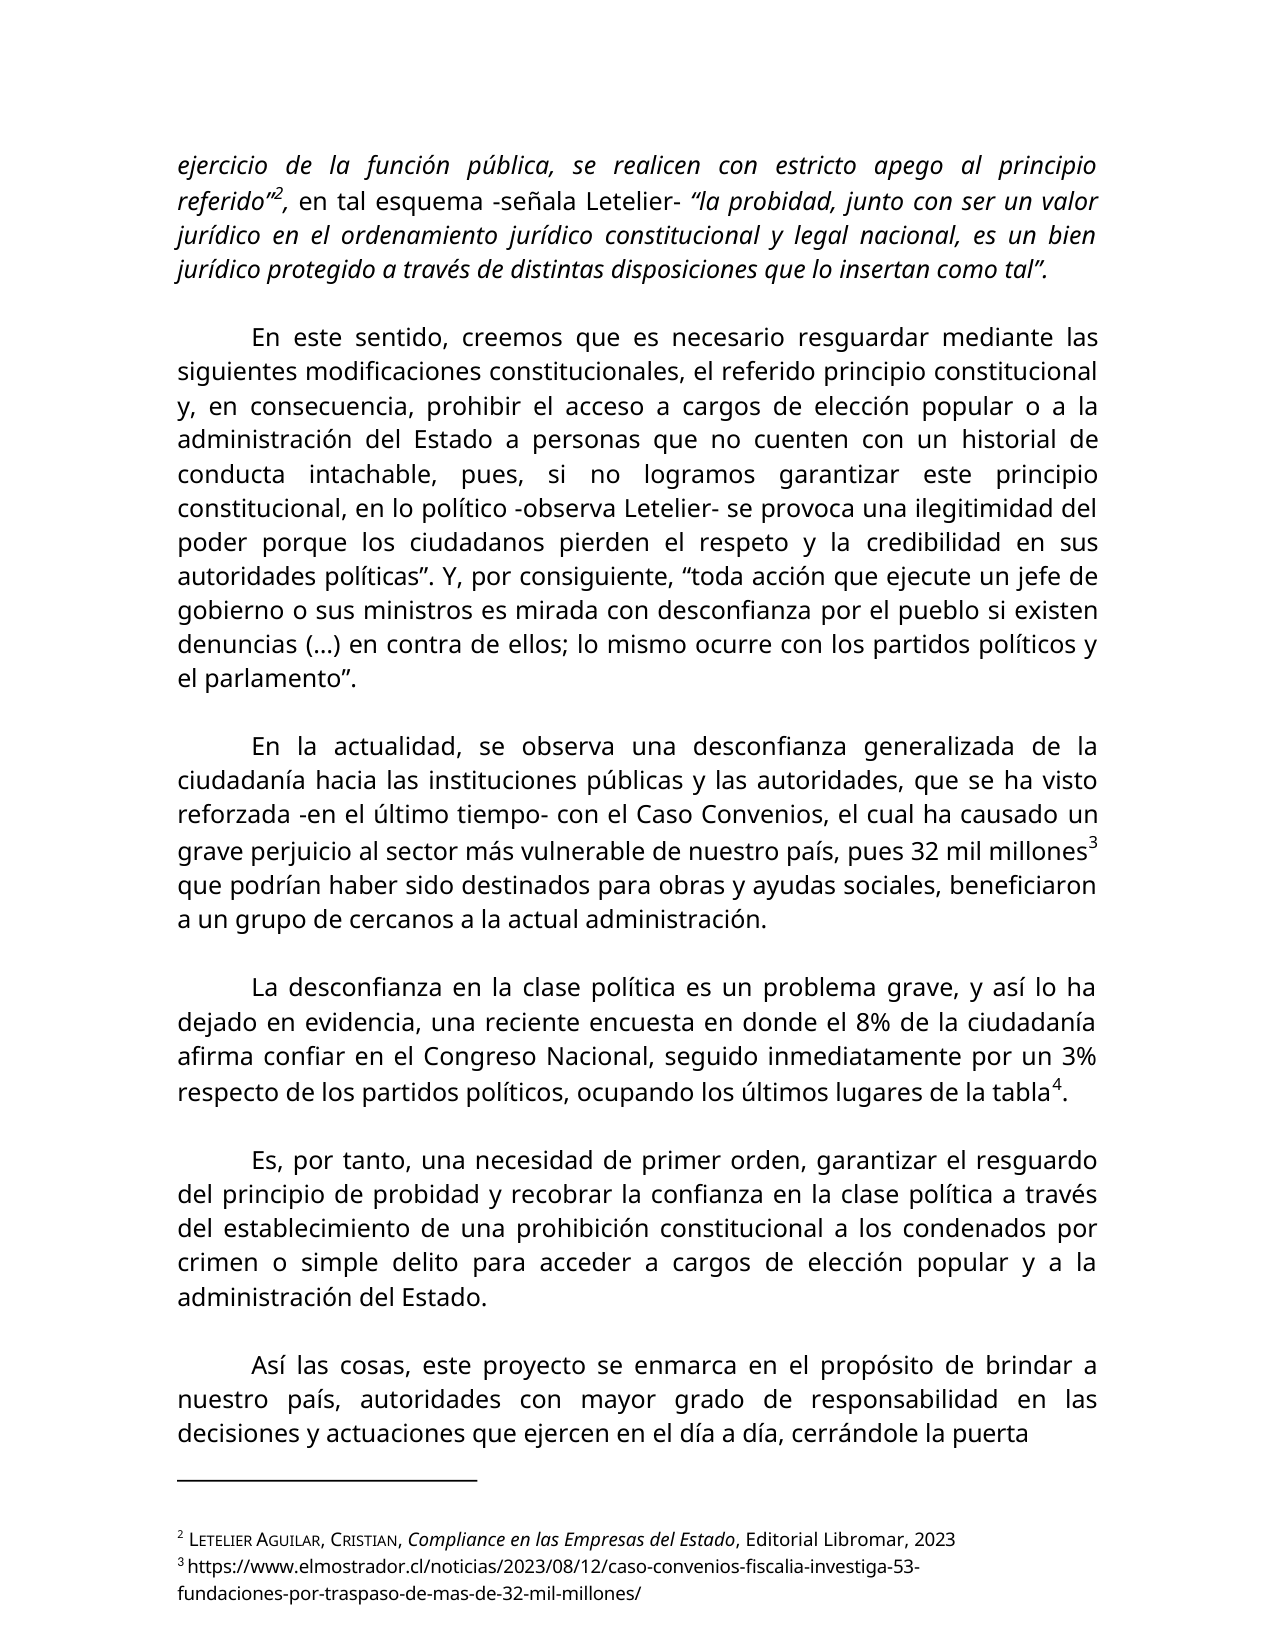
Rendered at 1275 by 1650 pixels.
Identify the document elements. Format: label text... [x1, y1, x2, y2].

text ejercicio de la función pública, se realicen con estricto apego al principio referido”2, en tal esquema -señala Letelier- “la probidad, junto con ser un valor jurídico en el ordenamiento jurídico constitucional y legal nacional, es un bien jurídico protegido a través de distintas disposiciones que lo insertan como tal”. [177, 147, 1098, 286]
text 3 https://www.elmostrador.cl/noticias/2023/08/12/caso-convenios-fiscalia-investiga-53- fundaciones-por-traspaso-de-mas-de-32-mil-millones/ [177, 1553, 1007, 1606]
text Así las cosas, este proyecto se enmarca en el propósito de brindar a nuestro país, autoridades con mayor grado de responsabilidad en las decisiones y actuaciones que ejercen en el día a día, cerrándole la puerta [177, 1347, 1098, 1449]
text 2 LETELIER AGUILAR, CRISTIAN, Compliance en las Empresas del Estado, Editorial Libromar, 2023 [177, 1526, 1110, 1552]
text Es, por tanto, una necesidad de primer orden, garantizar el resguardo del principio de probidad y recobrar la confianza en la clase política a través del establecimiento de una prohibición constitucional a los condenados por crimen o simple delito para acceder a cargos de elección popular y a la administración del Estado. [177, 1143, 1099, 1313]
text La desconfianza en la clase política es un problema grave, y así lo ha dejado en evidencia, una reciente encuesta en donde el 8% de la ciudadanía afirma confiar en el Congreso Nacional, seguido inmediatamente por un 3% respecto de los partidos políticos, ocupando los últimos lugares de la tabla4. [177, 970, 1098, 1109]
text En este sentido, creemos que es necesario resguardar mediante las siguientes modificaciones constitucionales, el referido principio constitucional y, en consecuencia, prohibir el acceso a cargos de elección popular o a la administración del Estado a personas que no cuenten con un historial de conducta intachable, pues, si no logramos garantizar este principio constitucional, en lo político -observa Letelier- se provoca una ilegitimidad del poder porque los ciudadanos pierden el respeto y la credibilidad en sus autoridades políticas”. Y, por consiguiente, “toda acción que ejecute un jefe de gobierno o sus ministros es mirada con desconfianza por el pueblo si existen denuncias (…) en contra de ellos; lo mismo ocurre con los partidos políticos y el parlamento”. [177, 320, 1099, 695]
text En la actualidad, se observa una desconfianza generalizada de la ciudadanía hacia las instituciones públicas y las autoridades, que se ha visto reforzada -en el último tiempo- con el Caso Convenios, el cual ha causado un grave perjuicio al sector más vulnerable de nuestro país, pues 32 mil millones3 que podrían haber sido destinados para obras y ayudas sociales, beneficiaron a un grupo de cercanos a la actual administración. [177, 729, 1099, 936]
